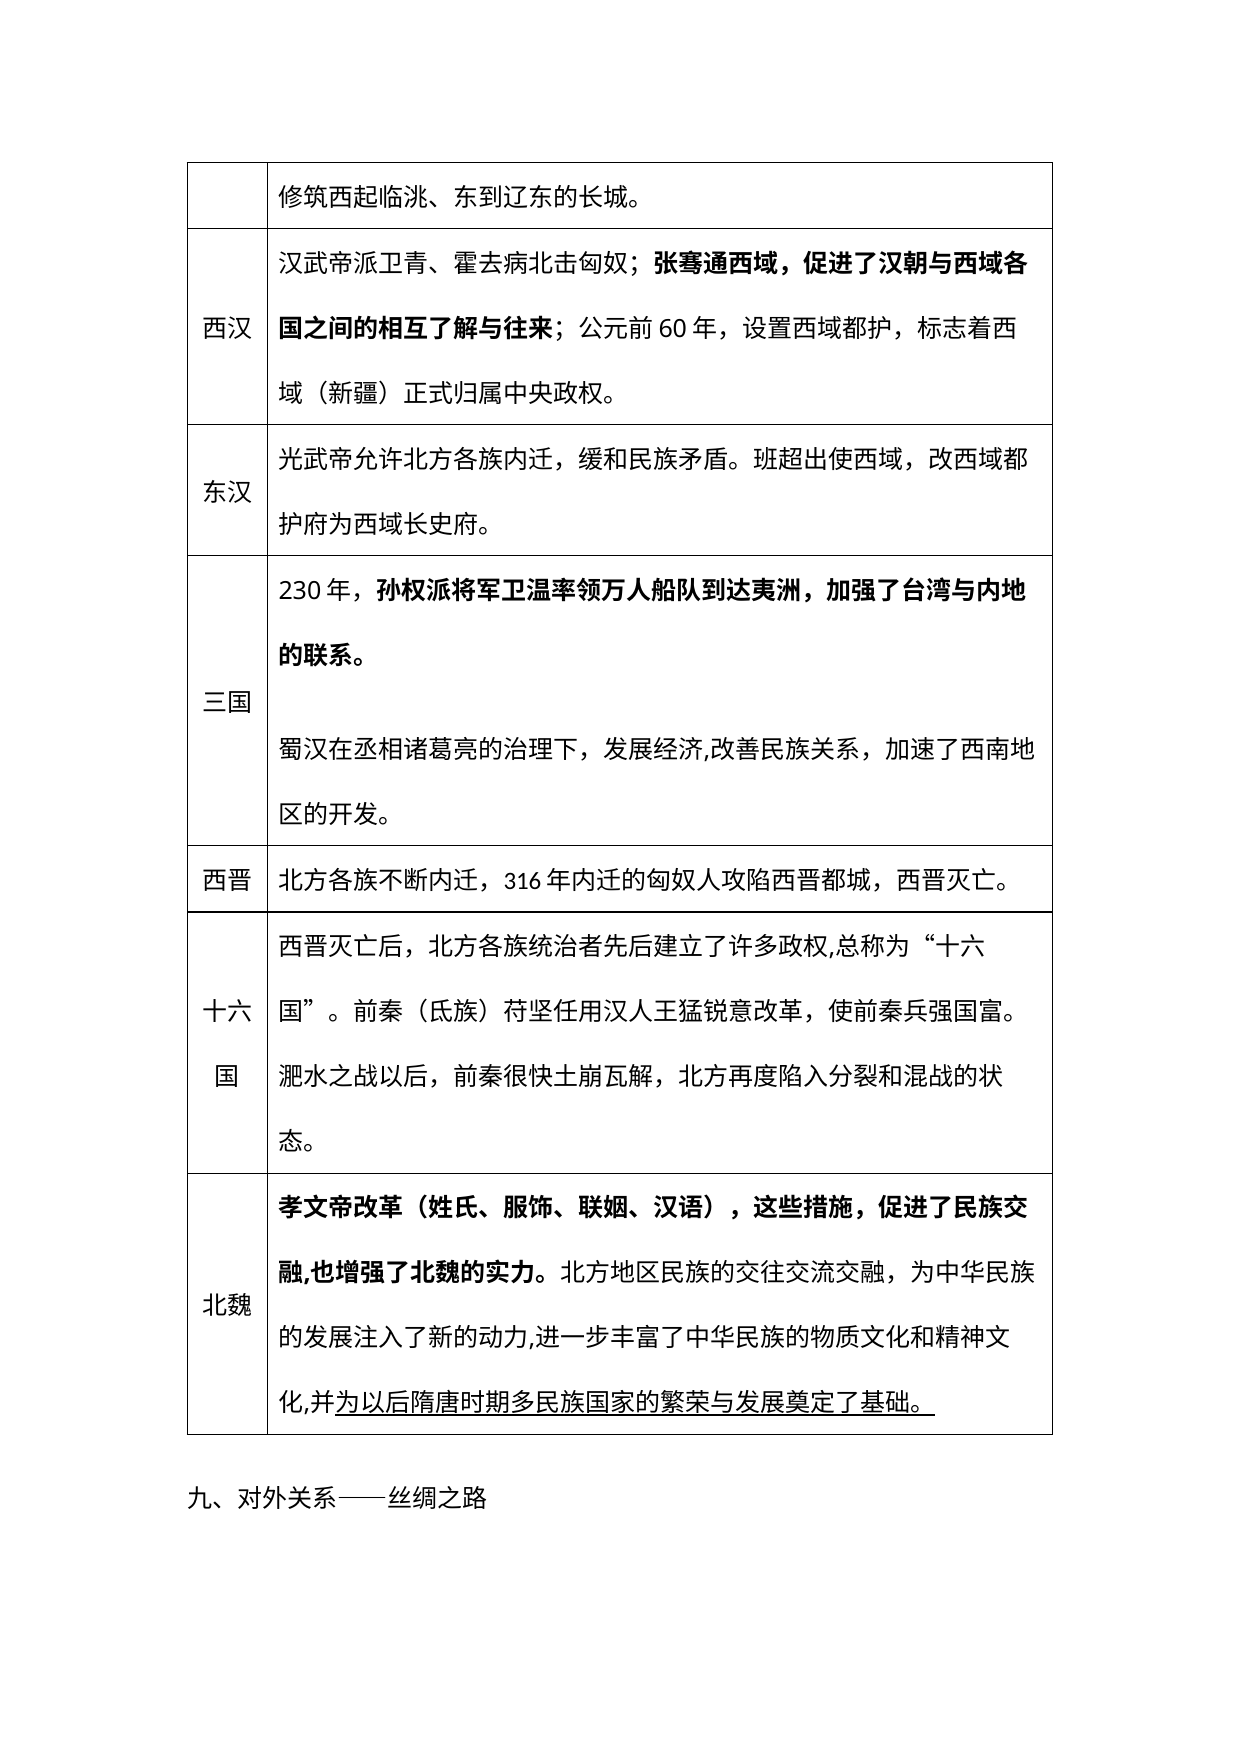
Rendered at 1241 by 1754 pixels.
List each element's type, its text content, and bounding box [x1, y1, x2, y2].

table_cell 西晋 [188, 846, 267, 911]
table_cell 秦朝 [188, 163, 267, 228]
table_cell 光武帝允许北方各族内迁，缓和民族矛盾。班超出使西域，改西域都护府为西域长史府。 [268, 425, 1052, 555]
table_cell 北方各族不断内迁，316年内迁的匈奴人攻陷西晋都城，西晋灭亡。 [268, 846, 1052, 911]
table_cell 西晋灭亡后，北方各族统治者先后建立了许多政权,总称为“十六国”。前秦（氐族）苻坚任用汉人王猛锐意改革，使前秦兵强国富。淝水之战以后，前秦很快土崩瓦解，北方再度陷入分裂和混战的状态。 [268, 913, 1052, 1172]
table_cell 北魏 [188, 1174, 267, 1433]
table_cell 西汉 [188, 229, 267, 424]
table_cell 东汉 [188, 425, 267, 555]
table_cell 230年，孙权派将军卫温率领万人船队到达夷洲，加强了台湾与内地的联系。 蜀汉在丞相诸葛亮的治理下，发展经济,改善民族关系，加速了西南地区的开发。 [268, 556, 1052, 845]
table_cell 孝文帝改革（姓氏、服饰、联姻、汉语），这些措施，促进了民族交融,也增强了北魏的实力。北方地区民族的交往交流交融，为中华民族的发展注入了新的动力,进一步丰富了中华民族的物质文化和精神文化,并为以后隋唐时期多民族国家的繁荣与发展奠定了基础。 [268, 1174, 1052, 1433]
list 九、对外关系——丝绸之路 [187, 1464, 1053, 1529]
table_cell 三国 [188, 556, 267, 845]
table_cell 汉武帝派卫青、霍去病北击匈奴；张骞通西域，促进了汉朝与西域各国之间的相互了解与往来；公元前60年，设置西域都护，标志着西域（新疆）正式归属中央政权。 [268, 229, 1052, 424]
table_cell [268, 163, 1052, 228]
table_cell 十六国 [188, 913, 267, 1172]
